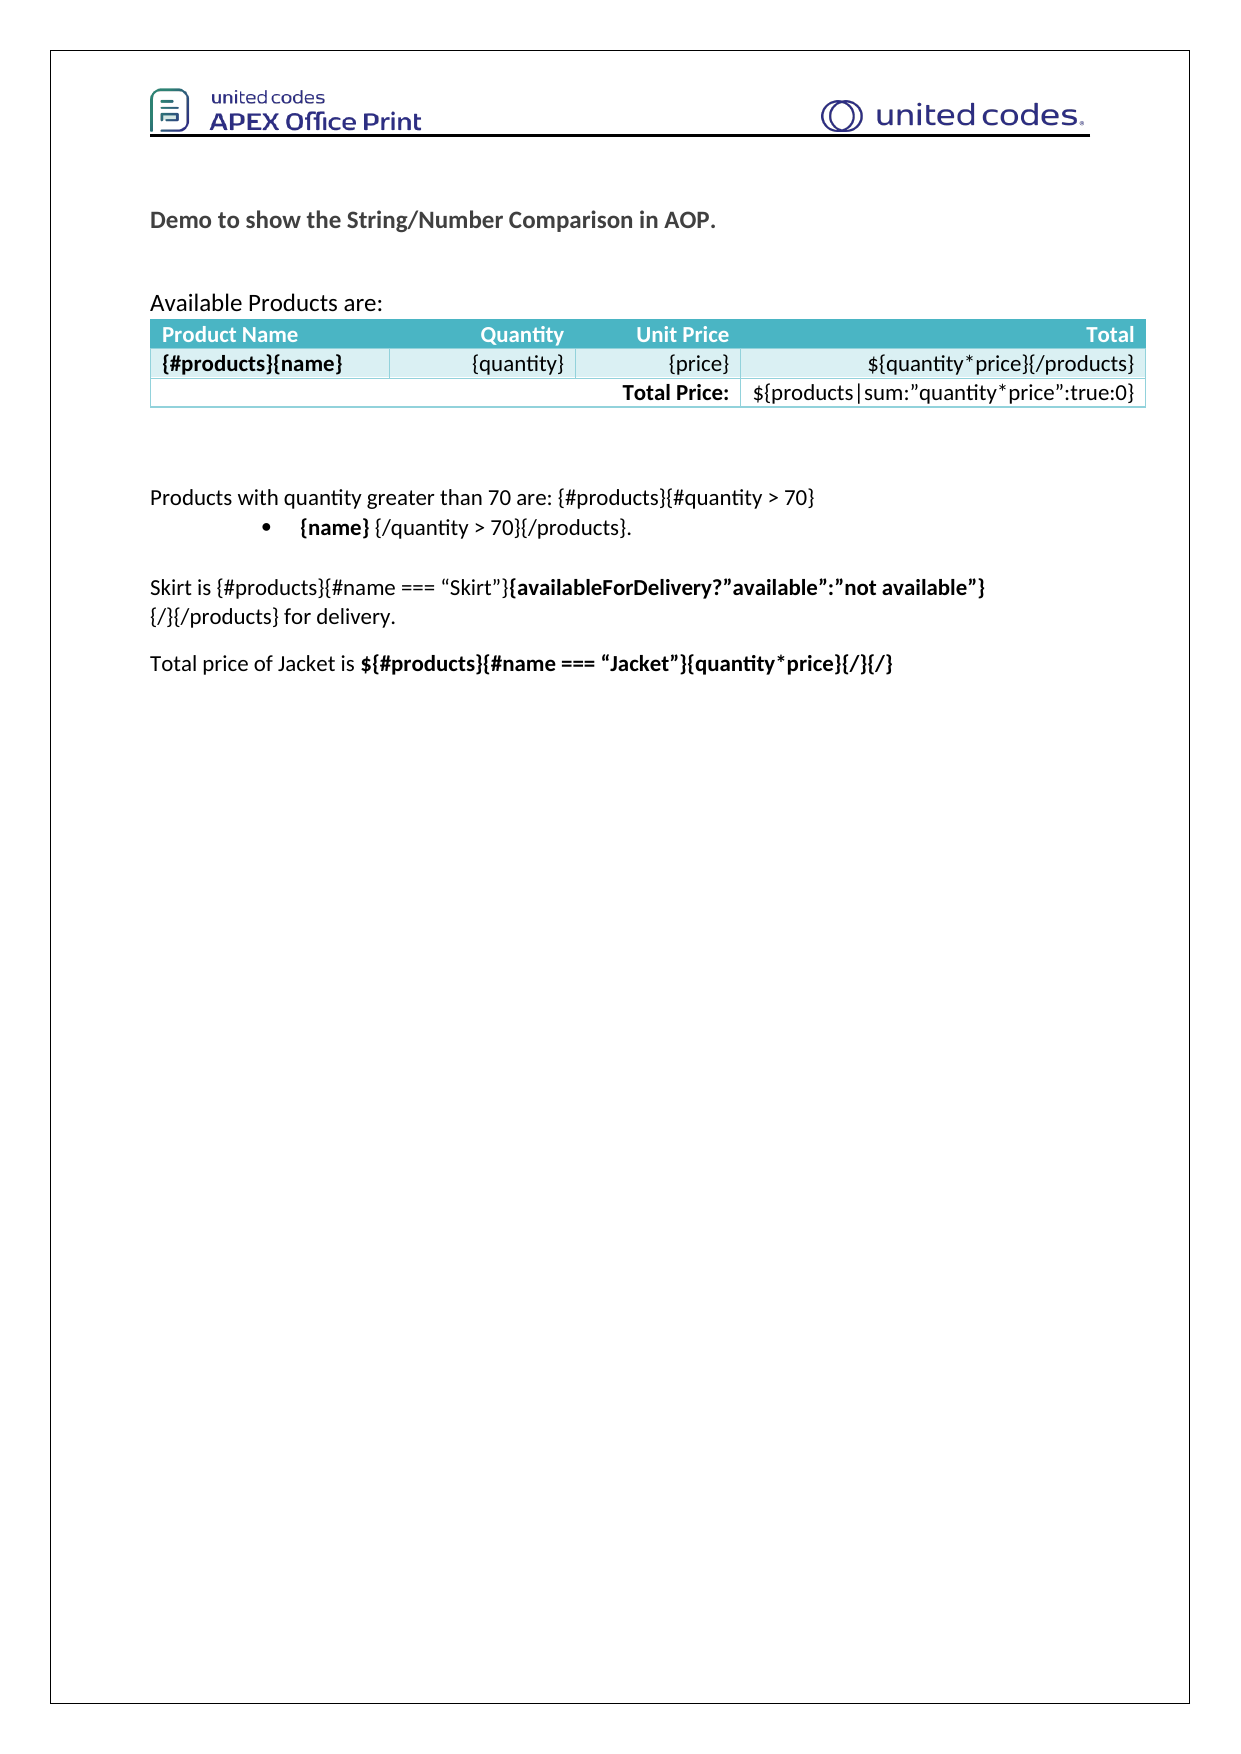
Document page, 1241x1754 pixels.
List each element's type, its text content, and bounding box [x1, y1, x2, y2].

text Skirt is {#products}{#name === “Skirt”}{availableForDelivery?”available”:”not available”} {/}{/products} for delivery. [150, 573, 1090, 630]
picture [150, 88, 422, 132]
table_cell {quantity} [390, 349, 575, 377]
table_cell ${quantity*price}{/products} [741, 349, 1145, 377]
table_header Unit Price [576, 320, 740, 348]
text Demo to show the String/Number Comparison in AOP. [150, 204, 1090, 235]
table_cell {price} [576, 349, 740, 377]
list {name} {/quantity > 70}{/products}. [262, 513, 1090, 541]
text Products with quantity greater than 70 are: {#products}{#quantity > 70} [150, 483, 1090, 512]
picture [819, 100, 1085, 132]
text Available Products are: [150, 287, 1090, 317]
table_cell Total Price: [151, 379, 740, 406]
table_cell ${products|sum:”quantity*price”:true:0} [741, 379, 1145, 406]
table_header Product Name [151, 320, 389, 348]
text Total price of Jacket is ${#products}{#name === “Jacket”}{quantity*price}{/}{/} [150, 649, 1090, 677]
table_header Quantity [390, 320, 575, 348]
table_cell {#products}{name} [151, 349, 389, 377]
table_header Total [741, 320, 1145, 348]
